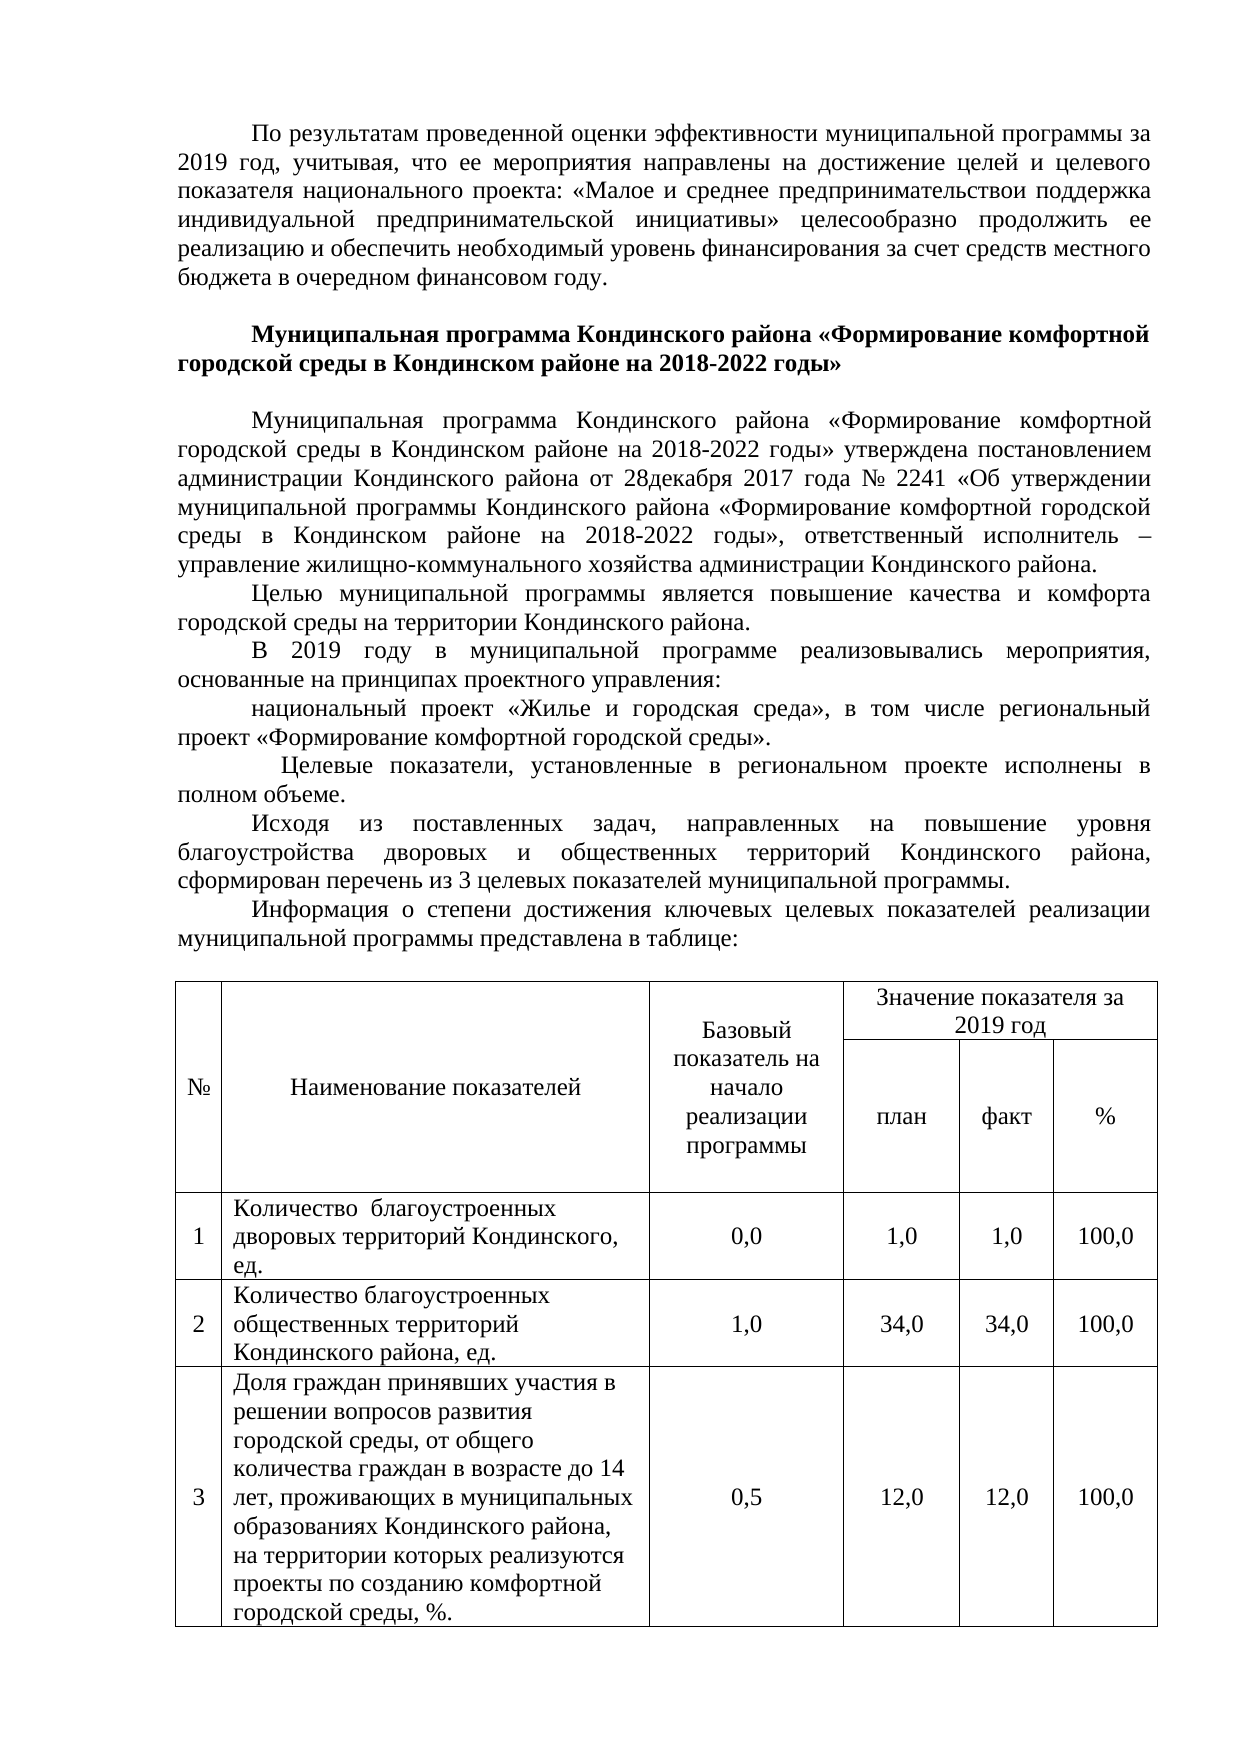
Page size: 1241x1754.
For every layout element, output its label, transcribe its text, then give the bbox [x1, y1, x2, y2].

table_cell 12,0 [844, 1367, 959, 1626]
table_cell Количество благоустроенных общественных территорий Кондинского района, ед. [222, 1280, 649, 1366]
table_cell Количество благоустроенных дворовых территорий Кондинского, ед. [222, 1193, 649, 1279]
table_cell факт [960, 1040, 1053, 1192]
text Исходя из поставленных задач, направленных на повышение уровня благоустройства дворовых и общественных территорий Кондинского района, сформирован перечень из 3 целевых показателей муниципальной программы. [177, 808, 1152, 894]
table_cell 34,0 [960, 1280, 1053, 1366]
list Целью муниципальной программы является повышение качества и комфорта городской среды на территории Кондинского района. [177, 578, 1152, 636]
table_cell % [1054, 1040, 1157, 1192]
text По результатам проведенной оценки эффективности муниципальной программы за 2019 год, учитывая, что ее мероприятия направлены на достижение целей и целевого показателя национального проекта: «Малое и среднее предпринимательствои поддержка индивидуальной предпринимательской инициативы» целесообразно продолжить ее реализацию и обеспечить необходимый уровень финансирования за счет средств местного бюджета в очередном финансовом году. [177, 118, 1152, 291]
table_cell Доля граждан принявших участия в решении вопросов развития городской среды, от общего количества граждан в возрасте до 14 лет, проживающих в муниципальных образованиях Кондинского района, на территории которых реализуются проекты по созданию комфортной городской среды, %. [222, 1367, 649, 1626]
table_cell 1,0 [844, 1193, 959, 1279]
table_cell 0,0 [650, 1193, 843, 1279]
text Информация о степени достижения ключевых целевых показателей реализации муниципальной программы представлена в таблице: [177, 894, 1152, 952]
table_cell 100,0 [1054, 1193, 1157, 1279]
text национальный проект «Жилье и городская среда», в том числе региональный проект «Формирование комфортной городской среды». [177, 693, 1152, 751]
text Муниципальная программа Кондинского района «Формирование комфортной городской среды в Кондинском районе на 2018-2022 годы» [177, 319, 1152, 377]
table_header № [176, 982, 221, 1192]
table_cell 0,5 [650, 1367, 843, 1626]
table_cell 100,0 [1054, 1367, 1157, 1626]
list В 2019 году в муниципальной программе реализовывались мероприятия, основанные на принципах проектного управления: [177, 636, 1152, 693]
table_cell 1,0 [960, 1193, 1053, 1279]
table_cell 100,0 [1054, 1280, 1157, 1366]
table_header Базовый показатель на начало реализации программы [650, 982, 843, 1192]
table_cell 3 [176, 1367, 221, 1626]
table_header Значение показателя за 2019 год [844, 982, 1157, 1039]
list Целевые показатели, установленные в региональном проекте исполнены в полном объеме. [177, 751, 1152, 808]
table_cell 34,0 [844, 1280, 959, 1366]
table_cell 12,0 [960, 1367, 1053, 1626]
table_cell 1,0 [650, 1280, 843, 1366]
table_cell план [844, 1040, 959, 1192]
text Муниципальная программа Кондинского района «Формирование комфортной городской среды в Кондинском районе на 2018-2022 годы» утверждена постановлением администрации Кондинского района от 28декабря 2017 года № 2241 «Об утверждении муниципальной программы Кондинского района «Формирование комфортной городской среды в Кондинском районе на 2018-2022 годы», ответственный исполнитель – управление жилищно-коммунального хозяйства администрации Кондинского района. [177, 406, 1152, 578]
table_header Наименование показателей [222, 982, 649, 1192]
table_cell 1 [176, 1193, 221, 1279]
table_cell 2 [176, 1280, 221, 1366]
